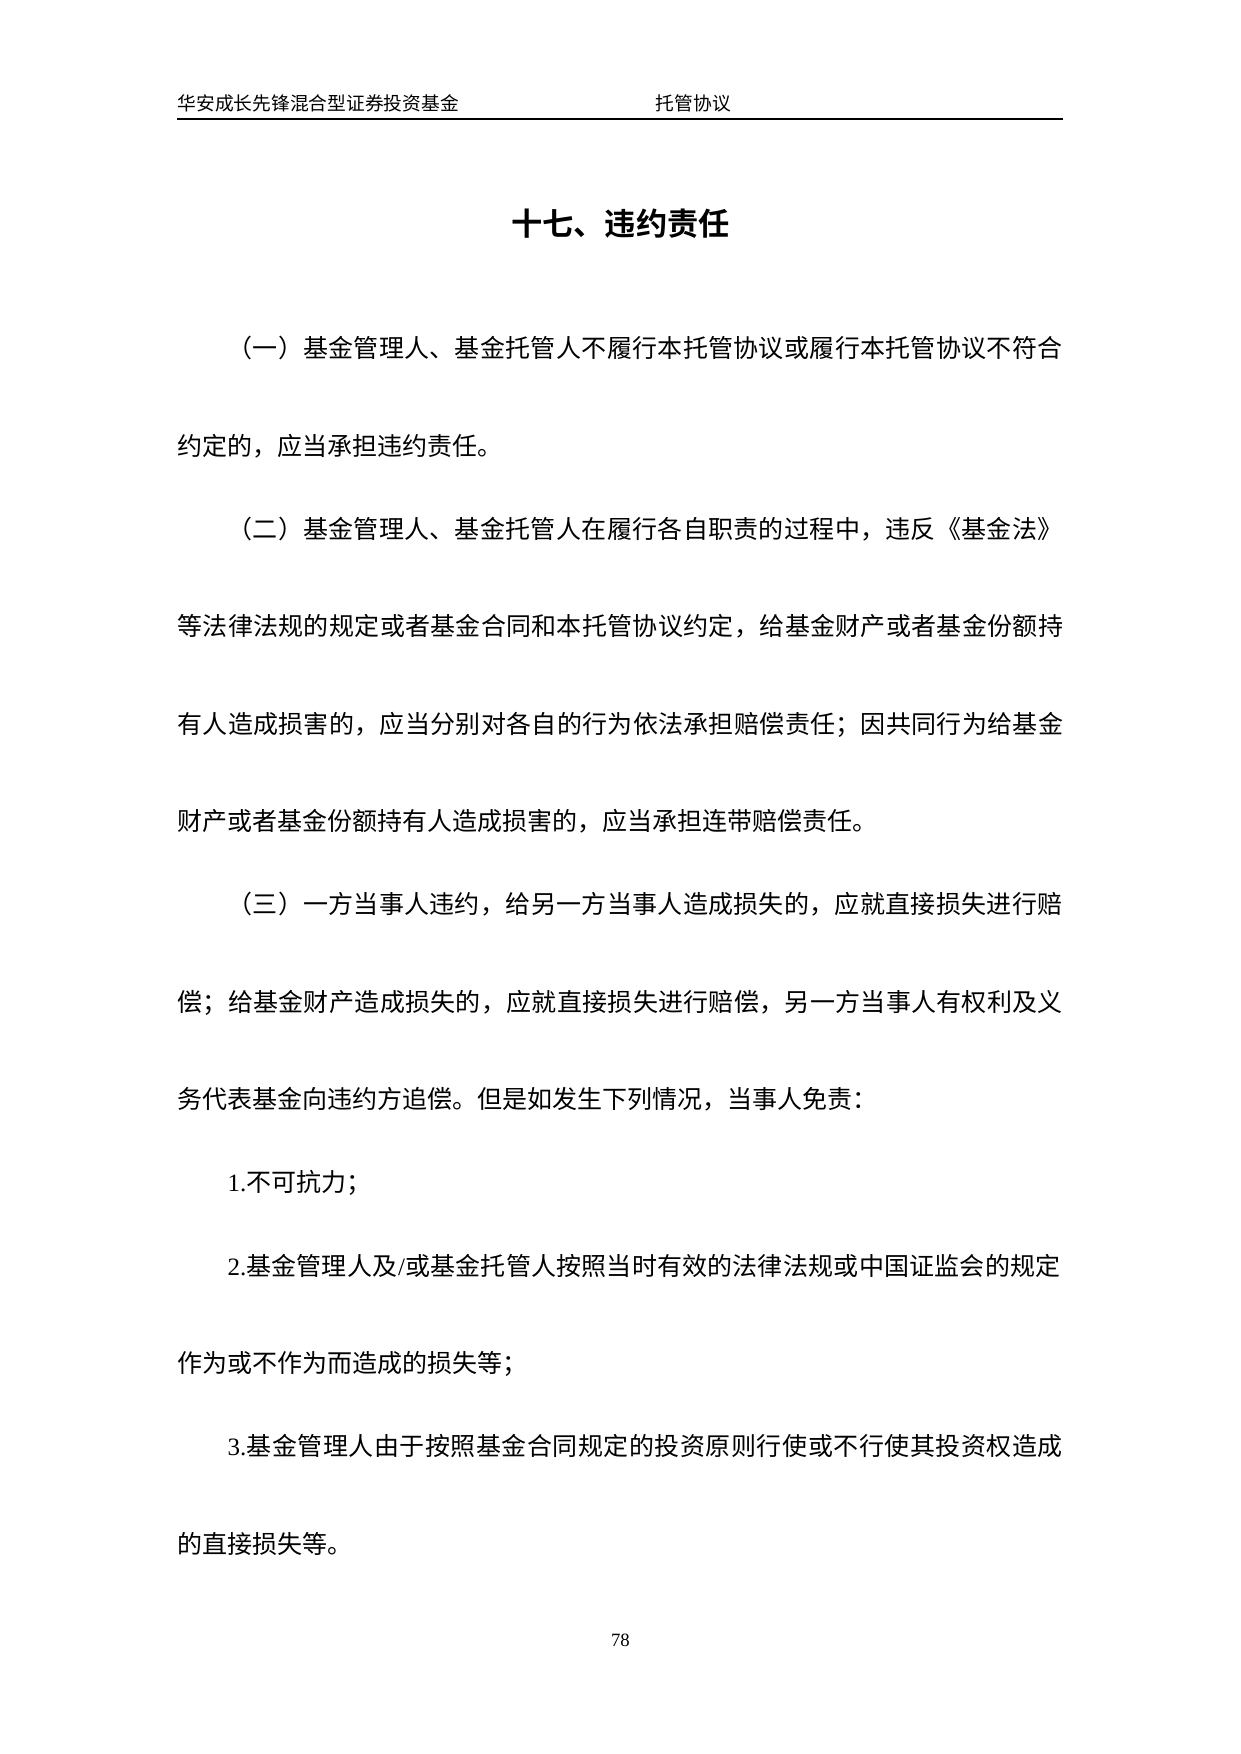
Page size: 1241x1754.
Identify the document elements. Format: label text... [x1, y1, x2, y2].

text （一）基金管理人、基金托管人不履行本托管协议或履行本托管协议不符合约定的，应当承担违约责任。 [177, 314, 1063, 477]
text （三）一方当事人违约，给另一方当事人造成损失的，应就直接损失进行赔偿；给基金财产造成损失的，应就直接损失进行赔偿，另一方当事人有权利及义务代表基金向违约方追偿。但是如发生下列情况，当事人免责： [177, 870, 1063, 1130]
subtitle 十七、违约责任 [177, 189, 1063, 254]
text 3.基金管理人由于按照基金合同规定的投资原则行使或不行使其投资权造成的直接损失等。 [177, 1412, 1063, 1575]
text 1.不可抗力； [177, 1148, 1063, 1213]
text （二）基金管理人、基金托管人在履行各自职责的过程中，违反《基金法》等法律法规的规定或者基金合同和本托管协议约定，给基金财产或者基金份额持有人造成损害的，应当分别对各自的行为依法承担赔偿责任；因共同行为给基金财产或者基金份额持有人造成损害的，应当承担连带赔偿责任。 [177, 495, 1063, 852]
text 2.基金管理人及/或基金托管人按照当时有效的法律法规或中国证监会的规定作为或不作为而造成的损失等； [177, 1232, 1063, 1394]
